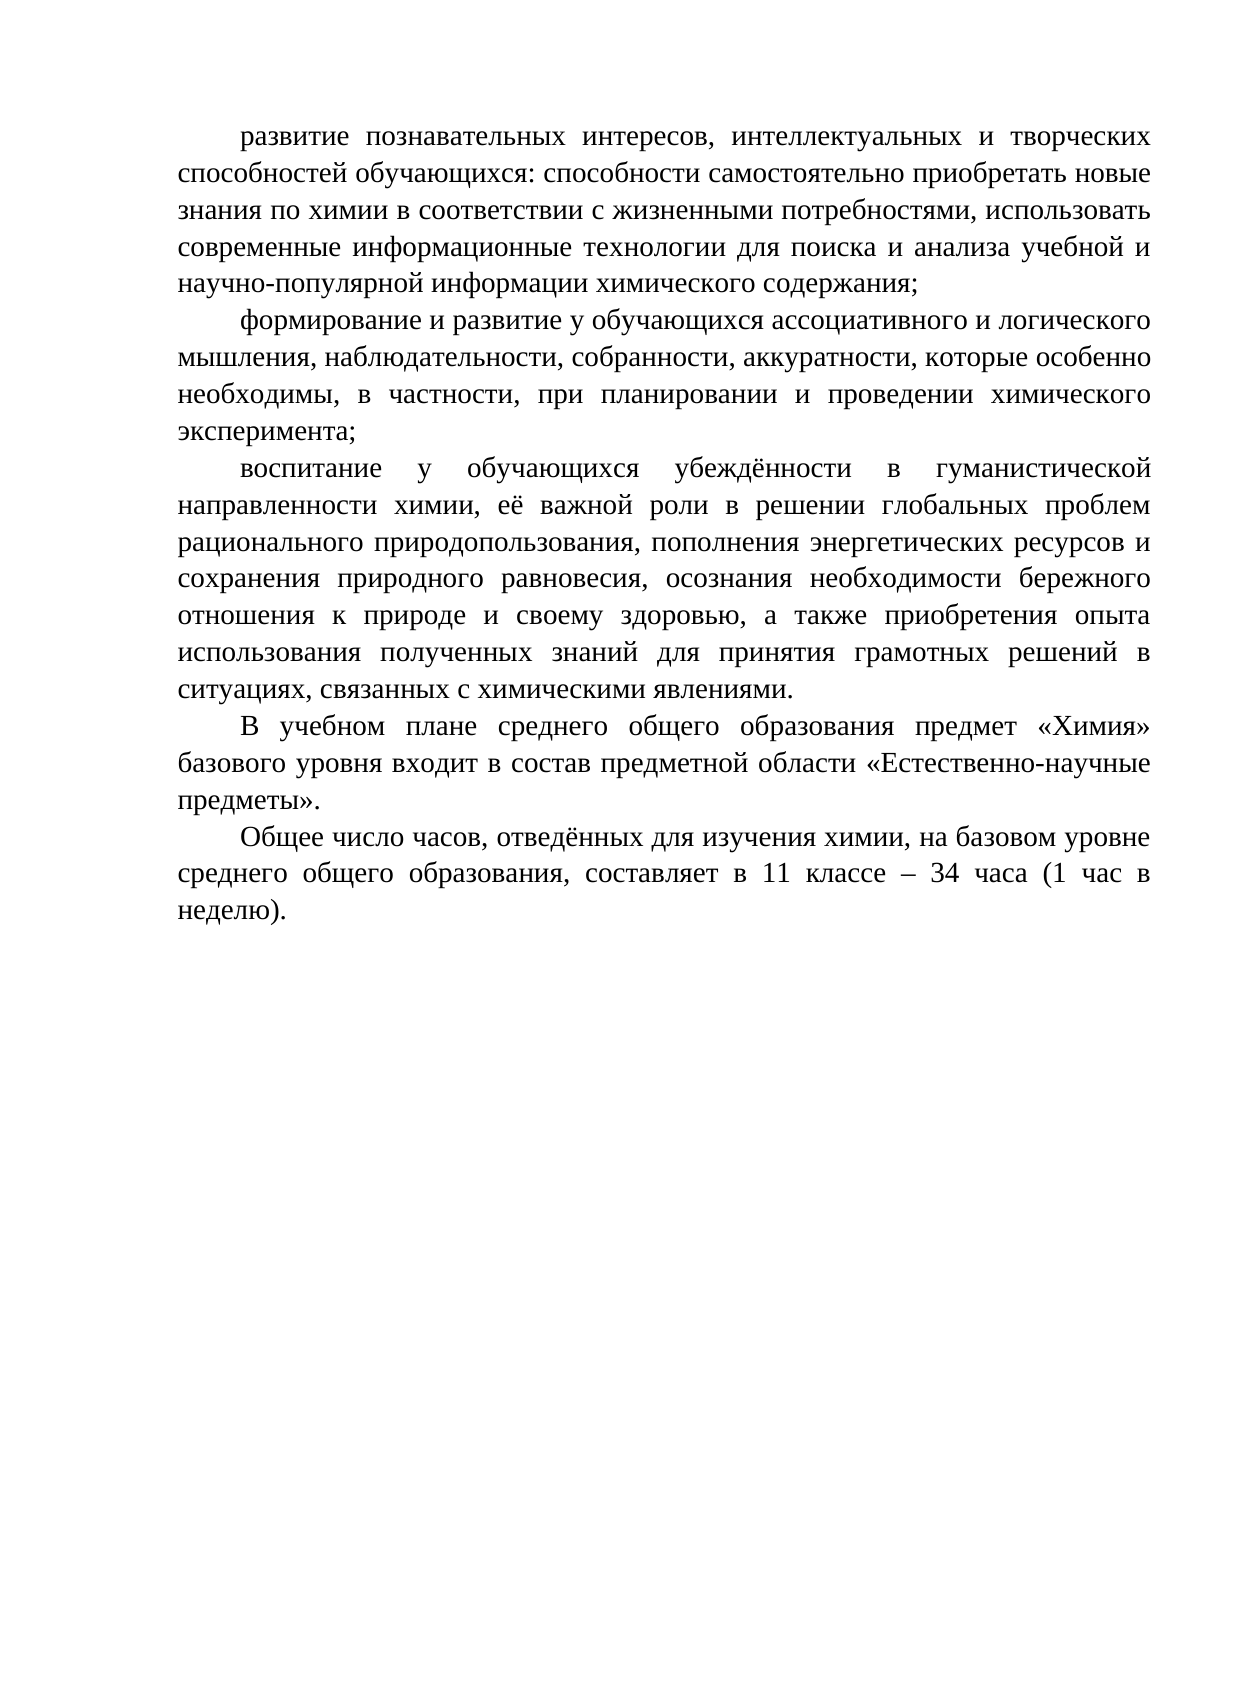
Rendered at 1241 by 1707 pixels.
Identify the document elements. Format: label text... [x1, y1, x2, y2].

text В учебном плане среднего общего образования предмет «Химия» базового уровня входит в состав предметной области «Естественно-научные предметы». [177, 708, 1152, 815]
text воспитание у обучающихся убеждённости в гуманистической направленности химии, её важной роли в решении глобальных проблем рационального природопользования, пополнения энергетических ресурсов и сохранения природного равновесия, осознания необходимости бережного отношения к природе и своему здоровью, а также приобретения опыта использования полученных знаний для принятия грамотных решений в ситуациях, связанных с химическими явлениями. [177, 450, 1152, 705]
text формирование и развитие у обучающихся ассоциативного и логического мышления, наблюдательности, собранности, аккуратности, которые особенно необходимы, в частности, при планировании и проведении химического эксперимента; [177, 302, 1152, 447]
text Общее число часов, отведённых для изучения химии, на базовом уровне среднего общего образования, составляет в 11 классе – 34 часа (1 час в неделю). [177, 819, 1152, 926]
text развитие познавательных интересов, интеллектуальных и творческих способностей обучающихся: способности самостоятельно приобретать новые знания по химии в соответствии с жизненными потребностями, использовать современные информационные технологии для поиска и анализа учебной и научно-популярной информации химического содержания; [177, 118, 1152, 299]
